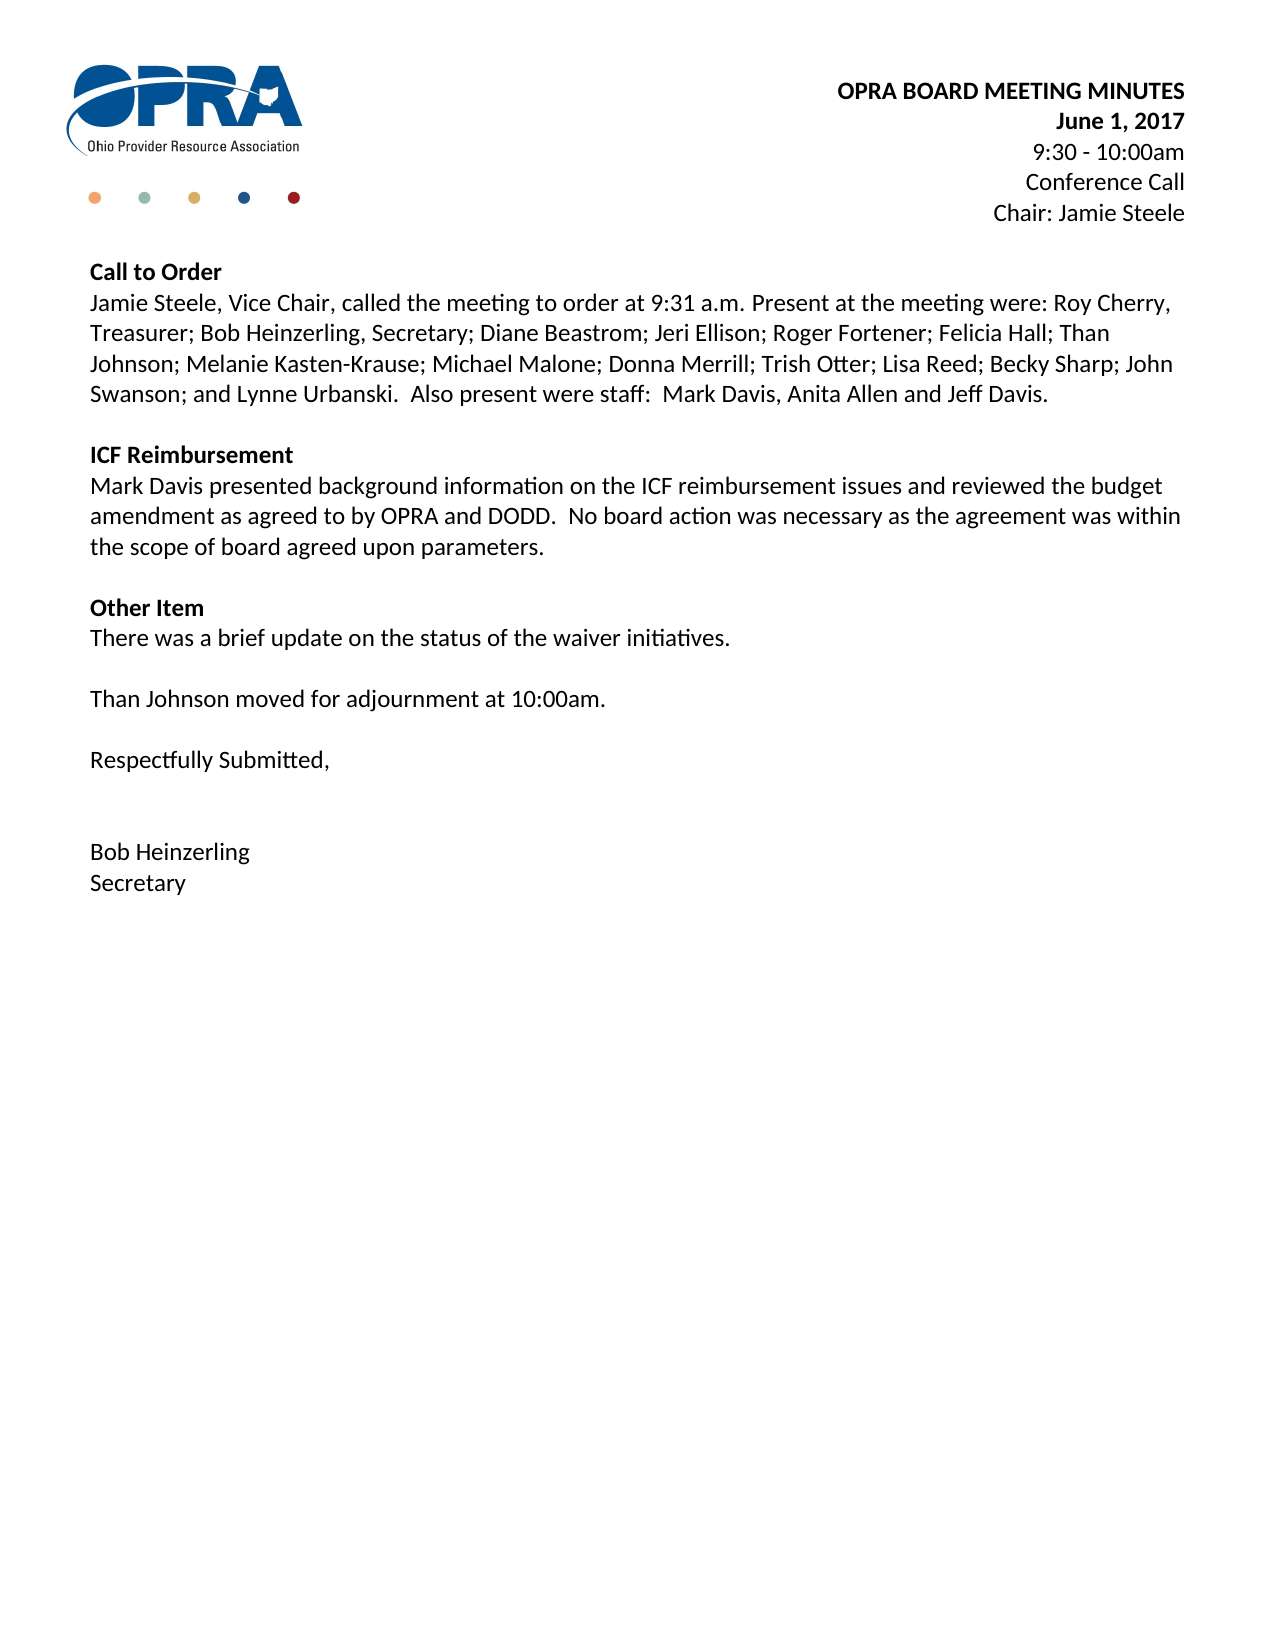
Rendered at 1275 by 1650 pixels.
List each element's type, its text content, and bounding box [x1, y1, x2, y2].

picture [36, 38, 343, 226]
text Mark Davis presented background information on the ICF reimbursement issues and reviewed the budget amendment as agreed to by OPRA and DODD. No board action was necessary as the agreement was within the scope of board agreed upon parameters. [90, 470, 1185, 562]
text There was a brief update on the status of the waiver initiatives. [90, 623, 1185, 653]
text Other Item [90, 592, 1185, 623]
text Call to Order [90, 256, 1187, 287]
text Secretary [90, 867, 1185, 897]
text Jamie Steele, Vice Chair, called the meeting to order at 9:31 a.m. Present at the meeting were: Roy Cherry, Treasurer; Bob Heinzerling, Secretary; Diane Beastrom; Jeri Ellison; Roger Fortener; Felicia Hall; Than Johnson; Melanie Kasten-Krause; Michael Malone; Donna Merrill; Trish Otter; Lisa Reed; Becky Sharp; John Swanson; and Lynne Urbanski. Also present were staff: Mark Davis, Anita Allen and Jeff Davis. [90, 287, 1185, 409]
text ICF Reimbursement [90, 439, 1185, 470]
text Bob Heinzerling [90, 836, 1185, 867]
text Respectfully Submitted, [90, 745, 1185, 775]
text Than Johnson moved for adjournment at 10:00am. [90, 684, 1185, 714]
